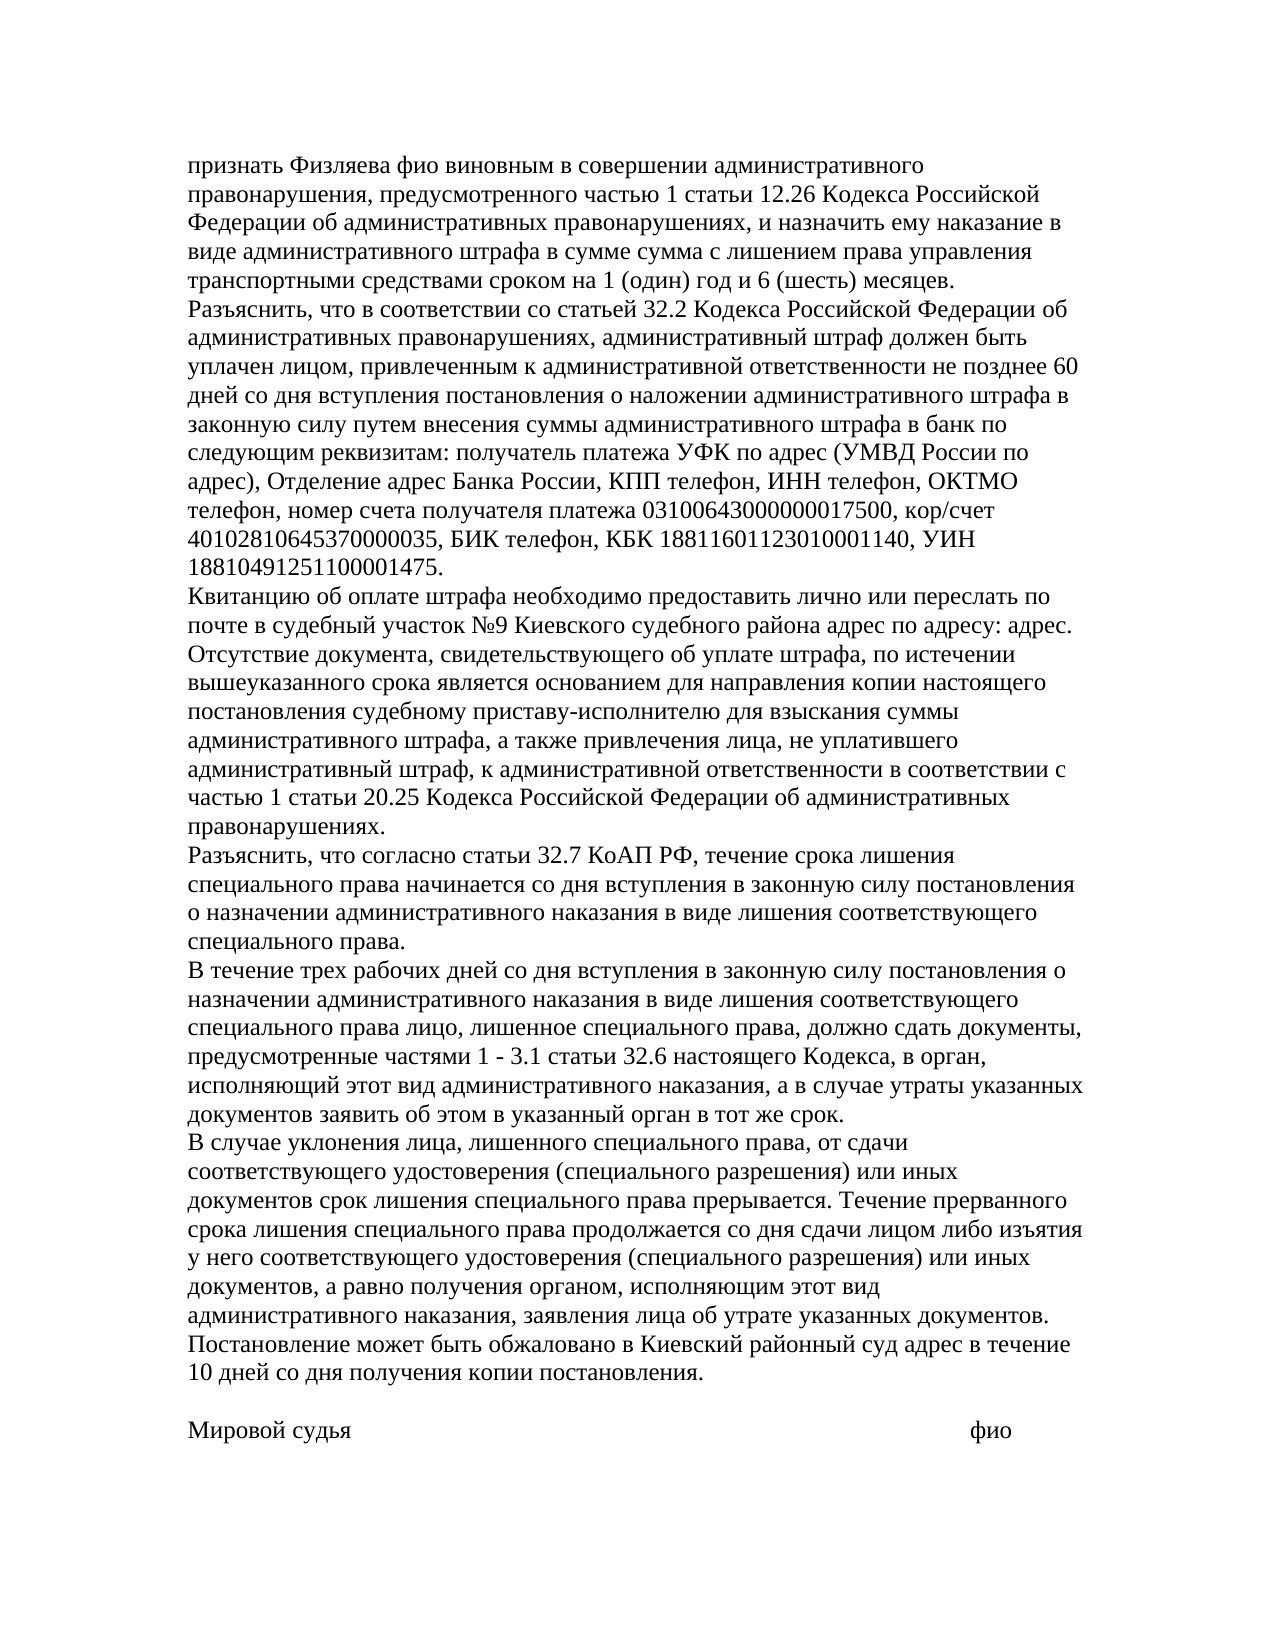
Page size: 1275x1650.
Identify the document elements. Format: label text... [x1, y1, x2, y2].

text В случае уклонения лица, лишенного специального права, от сдачи соответствующего удостоверения (специального разрешения) или иных документов срок лишения специального права прерывается. Течение прерванного срока лишения специального права продолжается со дня сдачи лицом либо изъятия у него соответствующего удостоверения (специального разрешения) или иных документов, а равно получения органом, исполняющим этот вид административного наказания, заявления лица об утрате указанных документов. [187, 1127, 1087, 1329]
text Разъяснить, что согласно статьи 32.7 КоАП РФ, течение срока лишения специального права начинается со дня вступления в законную силу постановления о назначении административного наказания в виде лишения соответствующего специального права. [187, 840, 1087, 955]
text Отсутствие документа, свидетельствующего об уплате штрафа, по истечении вышеуказанного срока является основанием для направления копии настоящего постановления судебному приставу-исполнителю для взыскания суммы административного штрафа, а также привлечения лица, не уплатившего административный штраф, к административной ответственности в соответствии с частью 1 статьи 20.25 Кодекса Российской Федерации об административных правонарушениях. [187, 639, 1087, 840]
text В течение трех рабочих дней со дня вступления в законную силу постановления о назначении административного наказания в виде лишения соответствующего специального права лицо, лишенное специального права, должно сдать документы, предусмотренные частями 1 - 3.1 статьи 32.6 настоящего Кодекса, в орган, исполняющий этот вид административного наказания, а в случае утраты указанных документов заявить об этом в указанный орган в тот же срок. [187, 955, 1087, 1127]
text Разъяснить, что в соответствии со статьей 32.2 Кодекса Российской Федерации об административных правонарушениях, административный штраф должен быть уплачен лицом, привлеченным к административной ответственности не позднее 60 дней со дня вступления постановления о наложении административного штрафа в законную силу путем внесения суммы административного штрафа в банк по следующим реквизитам: получатель платежа УФК по адрес (УМВД России по адрес), Отделение адрес Банка России, КПП телефон, ИНН телефон, ОКТМО телефон, номер счета получателя платежа 03100643000000017500, кор/счет 40102810645370000035, БИК телефон, КБК 18811601123010001140, УИН 18810491251100001475. [187, 294, 1087, 581]
text Постановление может быть обжаловано в Киевский районный суд адрес в течение 10 дней со дня получения копии постановления. [187, 1329, 1087, 1386]
text Квитанцию об оплате штрафа необходимо предоставить лично или переслать по почте в судебный участок №9 Киевского судебного района адрес по адресу: адрес. [187, 581, 1087, 639]
text признать Физляева фио виновным в совершении административного правонарушения, предусмотренного частью 1 статьи 12.26 Кодекса Российской Федерации об административных правонарушениях, и назначить ему наказание в виде административного штрафа в сумме сумма с лишением права управления транспортными средствами сроком на 1 (один) год и 6 (шесть) месяцев. [187, 150, 1087, 294]
text Мировой судья фио [187, 1415, 1087, 1444]
